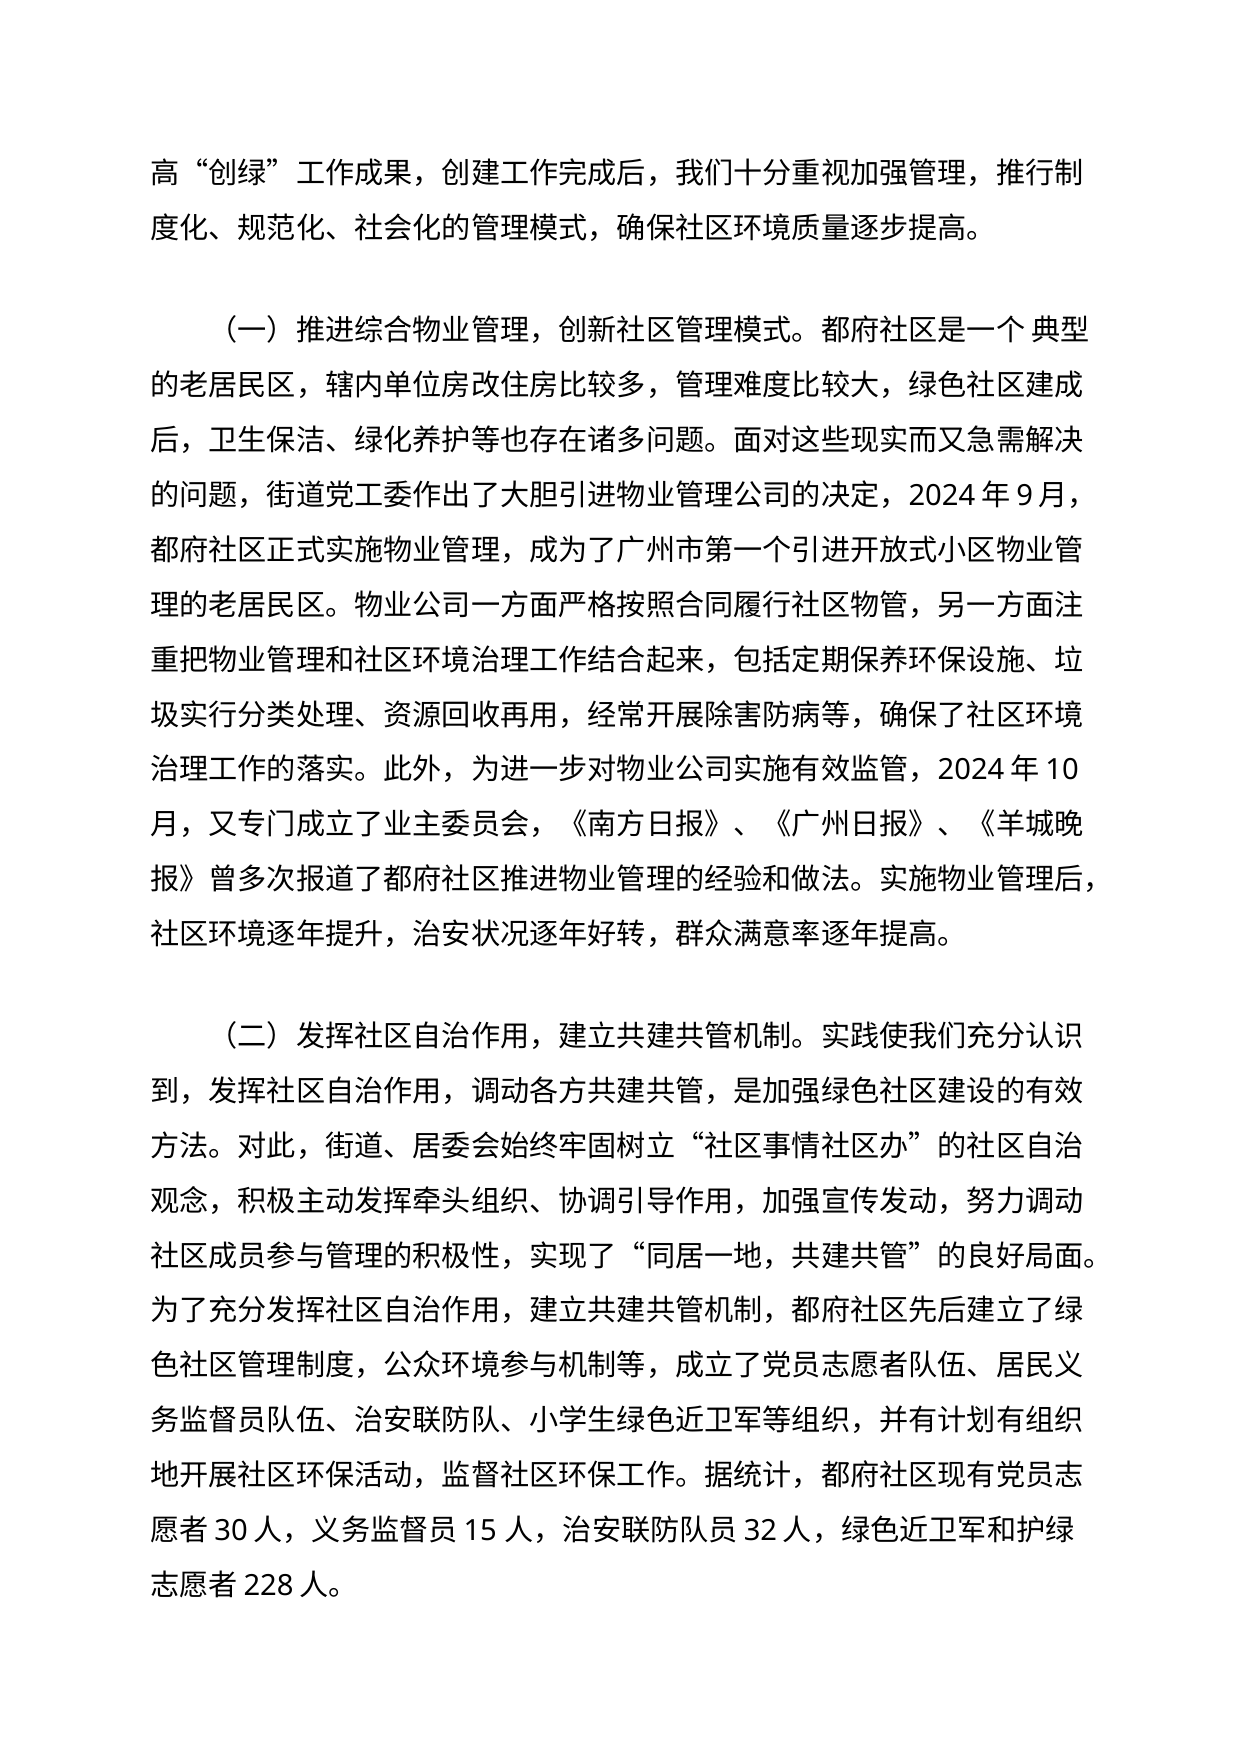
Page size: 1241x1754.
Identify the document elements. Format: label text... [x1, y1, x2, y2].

text （一）推进综合物业管理，创新社区管理模式。都府社区是一个 典型的老居民区，辖内单位房改住房比较多，管理难度比较大，绿色社区建成后，卫生保洁、绿化养护等也存在诸多问题。面对这些现实而又急需解决的问题，街道党工委作出了大胆引进物业管理公司的决定，2024年9月，都府社区正式实施物业管理，成为了广州市第一个引进开放式小区物业管理的老居民区。物业公司一方面严格按照合同履行社区物管，另一方面注重把物业管理和社区环境治理工作结合起来，包括定期保养环保设施、垃圾实行分类处理、资源回收再用，经常开展除害防病等，确保了社区环境治理工作的落实。此外，为进一步对物业公司实施有效监管，2024年10月，又专门成立了业主委员会，《南方日报》、《广州日报》、《羊城晚报》曾多次报道了都府社区推进物业管理的经验和做法。实施物业管理后，社区环境逐年提升，治安状况逐年好转，群众满意率逐年提高。 [150, 307, 1090, 953]
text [150, 150, 1090, 247]
text （二）发挥社区自治作用，建立共建共管机制。实践使我们充分认识到，发挥社区自治作用，调动各方共建共管，是加强绿色社区建设的有效方法。对此，街道、居委会始终牢固树立“社区事情社区办”的社区自治观念，积极主动发挥牵头组织、协调引导作用，加强宣传发动，努力调动社区成员参与管理的积极性，实现了“同居一地，共建共管”的良好局面。为了充分发挥社区自治作用，建立共建共管机制，都府社区先后建立了绿色社区管理制度，公众环境参与机制等，成立了党员志愿者队伍、居民义务监督员队伍、治安联防队、小学生绿色近卫军等组织，并有计划有组织地开展社区环保活动，监督社区环保工作。据统计，都府社区现有党员志愿者30人，义务监督员15 人，治安联防队员32人，绿色近卫军和护绿志愿者228人。 [150, 1012, 1090, 1604]
